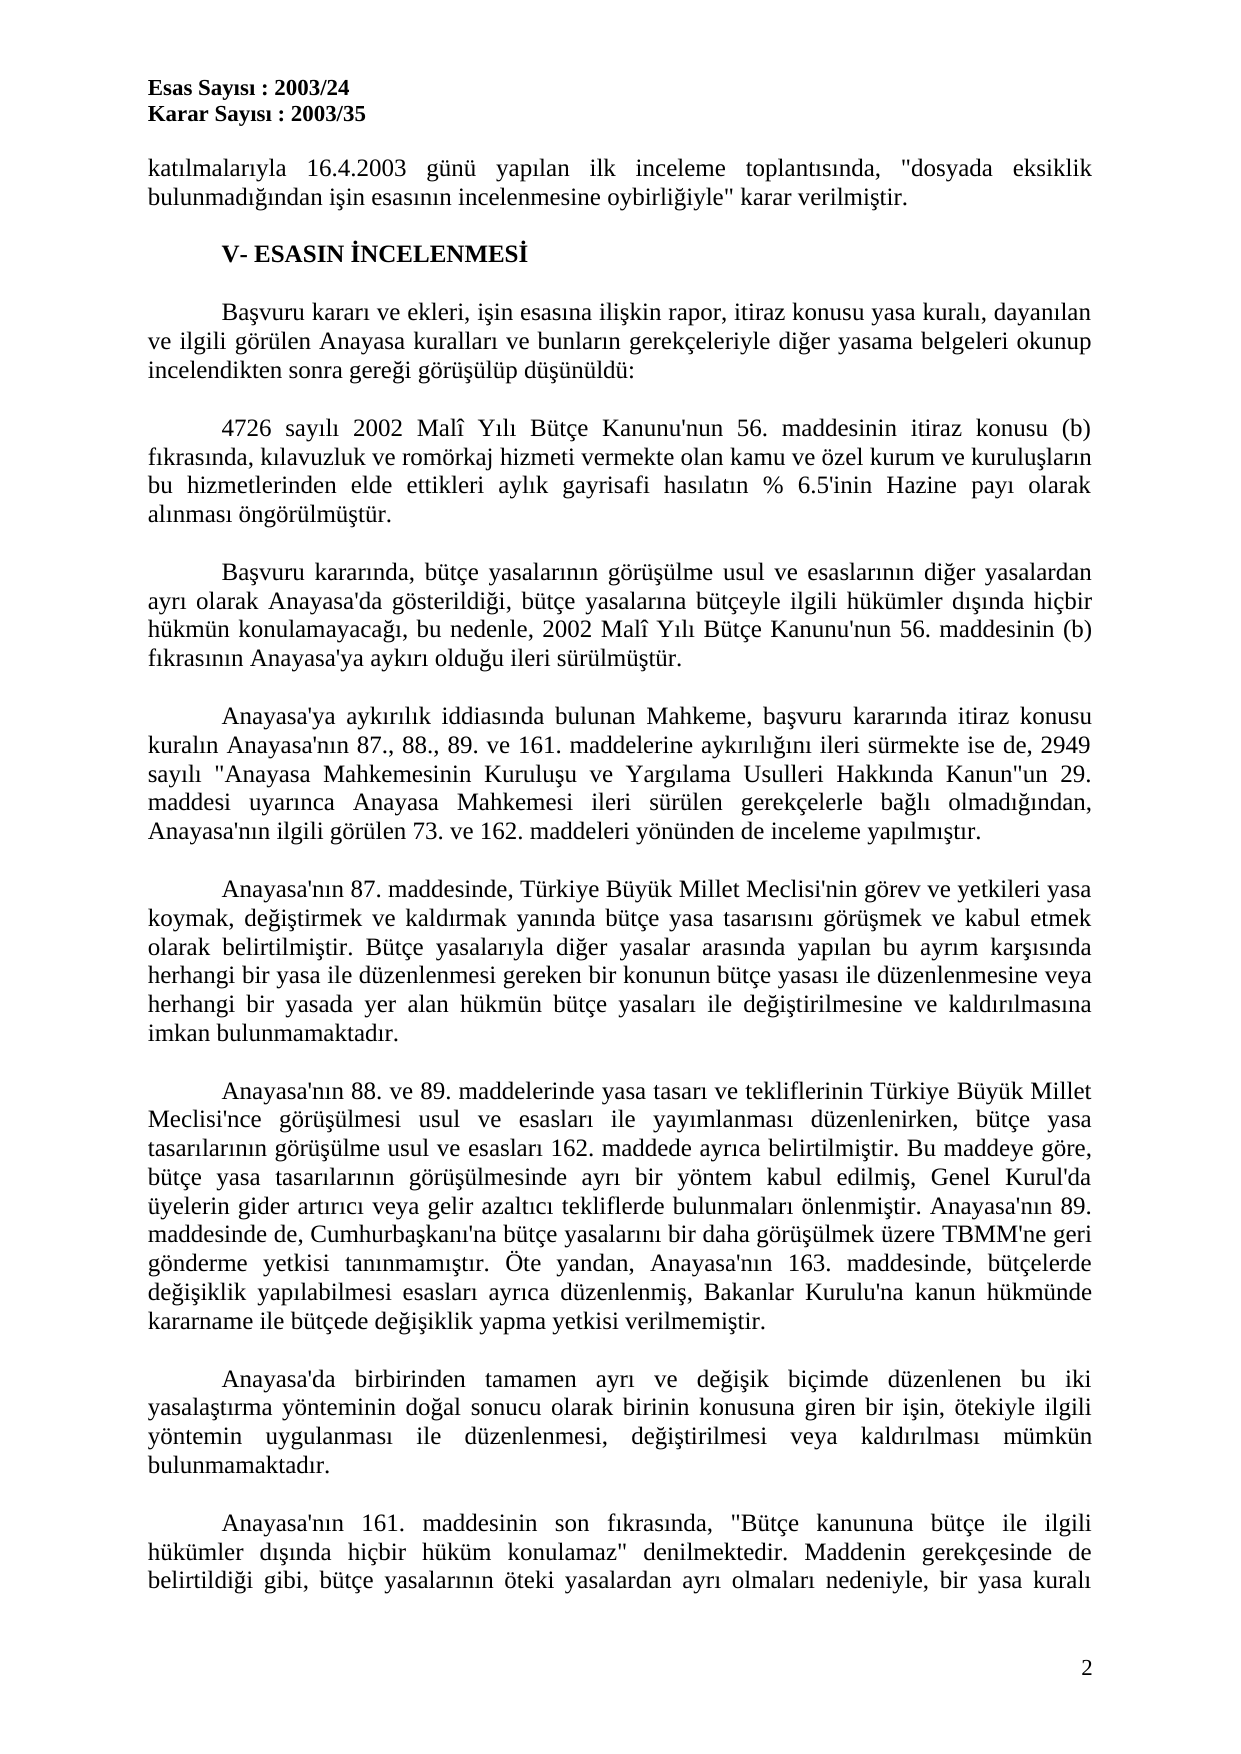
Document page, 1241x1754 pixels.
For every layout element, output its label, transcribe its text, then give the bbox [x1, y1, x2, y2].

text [148, 153, 1093, 210]
text Başvuru kararında, bütçe yasalarının görüşülme usul ve esaslarının diğer yasalardan ayrı olarak Anayasa'da gösterildiği, bütçe yasalarına bütçeyle ilgili hükümler dışında hiçbir hükmün konulamayacağı, bu nedenle, 2002 Malî Yılı Bütçe Kanunu'nun 56. maddesinin (b) fıkrasının Anayasa'ya aykırı olduğu ileri sürülmüştür. [148, 557, 1093, 672]
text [148, 1508, 1093, 1594]
text Anayasa'nın 87. maddesinde, Türkiye Büyük Millet Meclisi'nin görev ve yetkileri yasa koymak, değiştirmek ve kaldırmak yanında bütçe yasa tasarısını görüşmek ve kabul etmek olarak belirtilmiştir. Bütçe yasalarıyla diğer yasalar arasında yapılan bu ayrım karşısında herhangi bir yasa ile düzenlenmesi gereken bir konunun bütçe yasası ile düzenlenmesine veya herhangi bir yasada yer alan hükmün bütçe yasaları ile değiştirilmesine ve kaldırılmasına imkan bulunmamaktadır. [148, 874, 1093, 1047]
text Anayasa'nın 88. ve 89. maddelerinde yasa tasarı ve tekliflerinin Türkiye Büyük Millet Meclisi'nce görüşülmesi usul ve esasları ile yayımlanması düzenlenirken, bütçe yasa tasarılarının görüşülme usul ve esasları 162. maddede ayrıca belirtilmiştir. Bu maddeye göre, bütçe yasa tasarılarının görüşülmesinde ayrı bir yöntem kabul edilmiş, Genel Kurul'da üyelerin gider artırıcı veya gelir azaltıcı tekliflerde bulunmaları önlenmiştir. Anayasa'nın 89. maddesinde de, Cumhurbaşkanı'na bütçe yasalarını bir daha görüşülmek üzere TBMM'ne geri gönderme yetkisi tanınmamıştır. Öte yandan, Anayasa'nın 163. maddesinde, bütçelerde değişiklik yapılabilmesi esasları ayrıca düzenlenmiş, Bakanlar Kurulu'na kanun hükmünde kararname ile bütçede değişiklik yapma yetkisi verilmemiştir. [148, 1076, 1093, 1334]
text Anayasa'da birbirinden tamamen ayrı ve değişik biçimde düzenlenen bu iki yasalaştırma yönteminin doğal sonucu olarak birinin konusuna giren bir işin, ötekiyle ilgili yöntemin uygulanması ile düzenlenmesi, değiştirilmesi veya kaldırılması mümkün bulunmamaktadır. [148, 1364, 1093, 1479]
text Anayasa'ya aykırılık iddiasında bulunan Mahkeme, başvuru kararında itiraz konusu kuralın Anayasa'nın 87., 88., 89. ve 161. maddelerine aykırılığını ileri sürmekte ise de, 2949 sayılı "Anayasa Mahkemesinin Kuruluşu ve Yargılama Usulleri Hakkında Kanun"un 29. maddesi uyarınca Anayasa Mahkemesi ileri sürülen gerekçelerle bağlı olmadığından, Anayasa'nın ilgili görülen 73. ve 162. maddeleri yönünden de inceleme yapılmıştır. [148, 701, 1093, 845]
text V- ESASIN İNCELENMESİ [148, 239, 1093, 268]
text Başvuru kararı ve ekleri, işin esasına ilişkin rapor, itiraz konusu yasa kuralı, dayanılan ve ilgili görülen Anayasa kuralları ve bunların gerekçeleriyle diğer yasama belgeleri okunup incelendikten sonra gereği görüşülüp düşünüldü: [148, 297, 1093, 384]
text 4726 sayılı 2002 Malî Yılı Bütçe Kanunu'nun 56. maddesinin itiraz konusu (b) fıkrasında, kılavuzluk ve romörkaj hizmeti vermekte olan kamu ve özel kurum ve kuruluşların bu hizmetlerinden elde ettikleri aylık gayrisafi hasılatın % 6.5'inin Hazine payı olarak alınması öngörülmüştür. [148, 413, 1093, 528]
